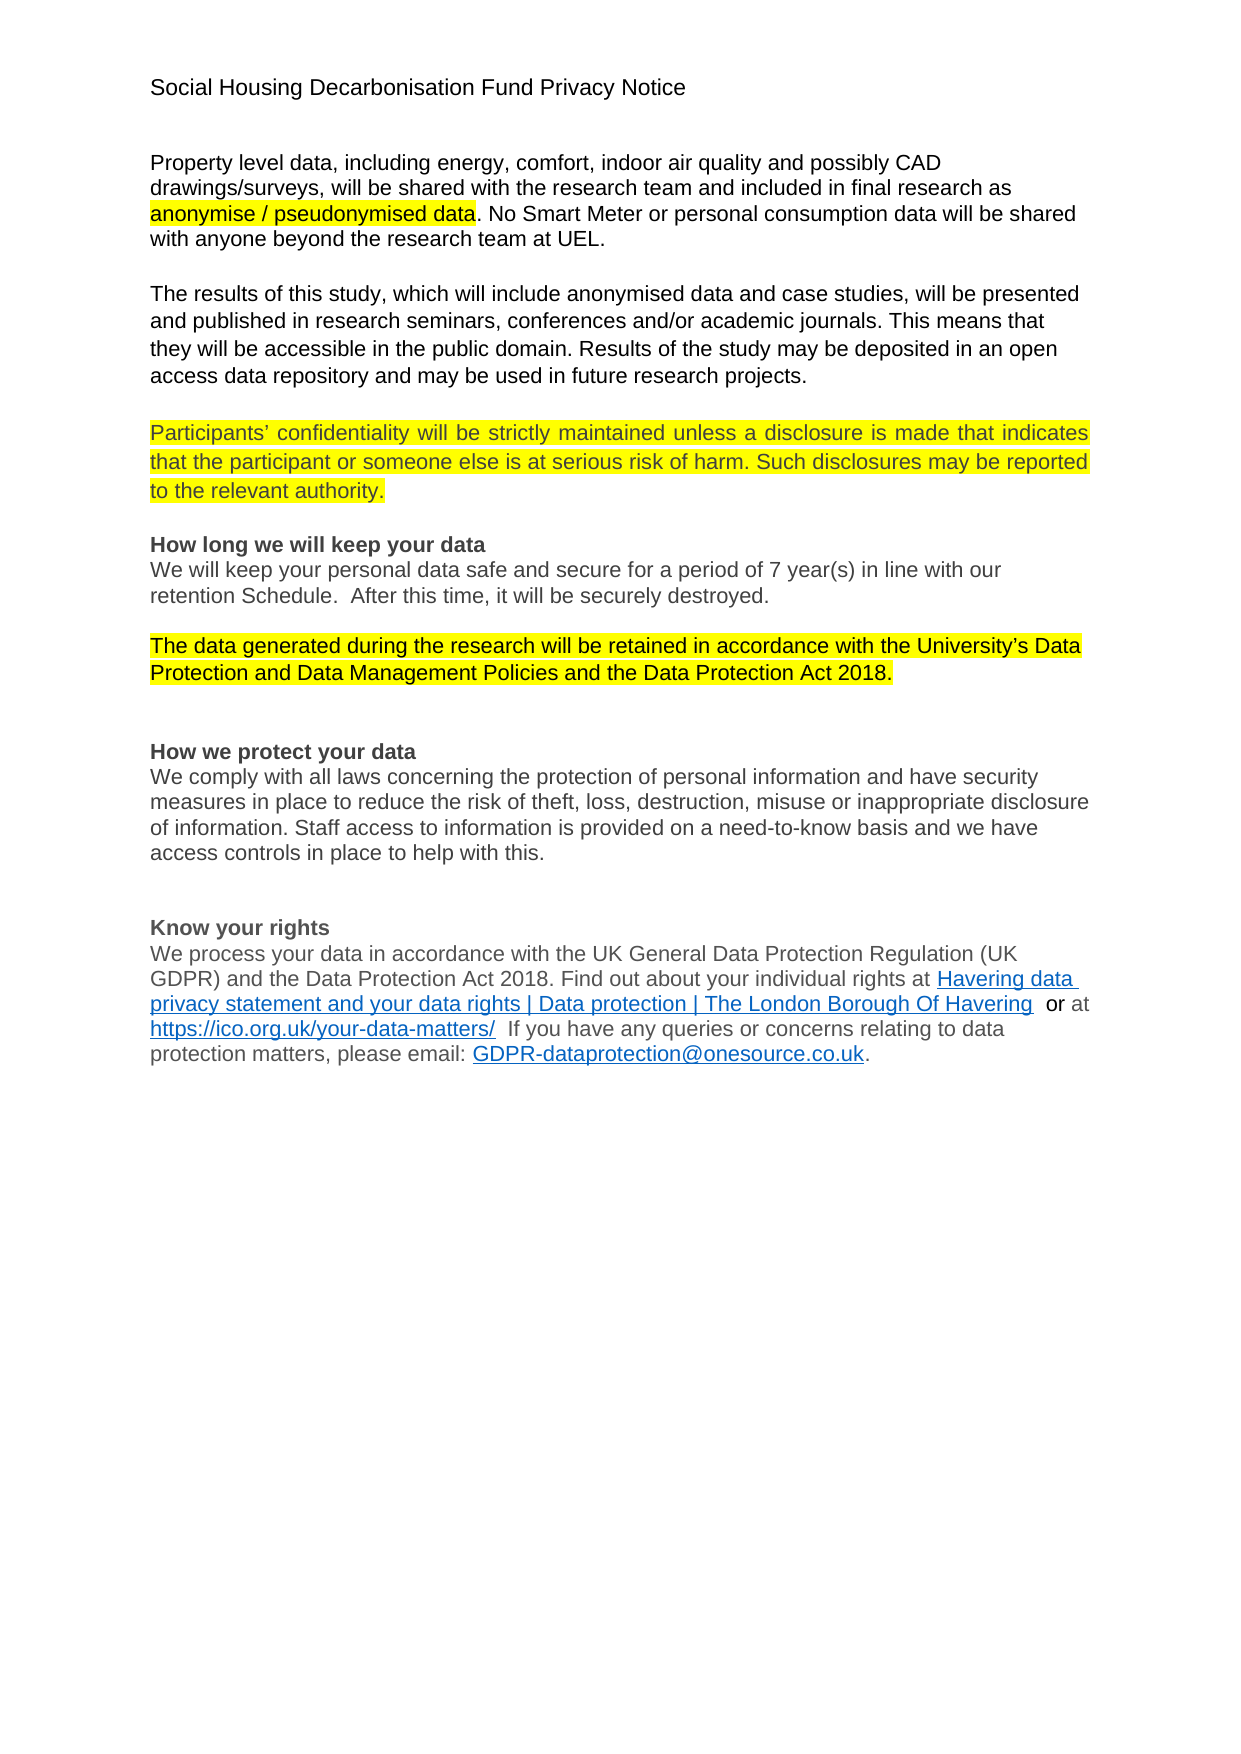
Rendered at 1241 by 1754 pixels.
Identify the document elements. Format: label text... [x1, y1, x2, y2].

text We comply with all laws concerning the protection of personal information and have security measures in place to reduce the risk of theft, loss, destruction, misuse or inappropriate disclosure of information. Staff access to information is provided on a need-to-know basis and we have access controls in place to help with this. [150, 764, 1090, 865]
text How long we will keep your data [150, 532, 1090, 557]
text Know your rights [150, 915, 1090, 941]
text The data generated during the research will be retained in accordance with the University’s Data Protection and Data Management Policies and the Data Protection Act 2018. [150, 633, 1090, 685]
text We process your data in accordance with the UK General Data Protection Regulation (UK GDPR) and the Data Protection Act 2018. Find out about your individual rights at Havering data privacy statement and your data rights | Data protection | The London Borough Of Havering or at https://ico.org.uk/your-data-matters/ If you have any queries or concerns relating to data protection matters, please email: GDPR-dataprotection@onesource.co.uk. [150, 941, 1090, 1067]
text Property level data, including energy, comfort, indoor air quality and possibly CAD drawings/surveys, will be shared with the research team and included in final research as anonymise / pseudonymised data. No Smart Meter or personal consumption data will be shared with anyone beyond the research team at UEL. [150, 150, 1090, 251]
text We will keep your personal data safe and secure for a period of 7 year(s) in line with our retention Schedule. After this time, it will be securely destroyed. [150, 557, 1090, 608]
text The results of this study, which will include anonymised data and case studies, will be presented and published in research seminars, conferences and/or academic journals. This means that they will be accessible in the public domain. Results of the study may be deposited in an open access data repository and may be used in future research projects. [150, 281, 1090, 388]
text How we protect your data [150, 739, 1090, 764]
text Participants’ confidentiality will be strictly maintained unless a disclosure is made that indicates that the participant or someone else is at serious risk of harm. Such disclosures may be reported to the relevant authority. [150, 474, 1090, 503]
